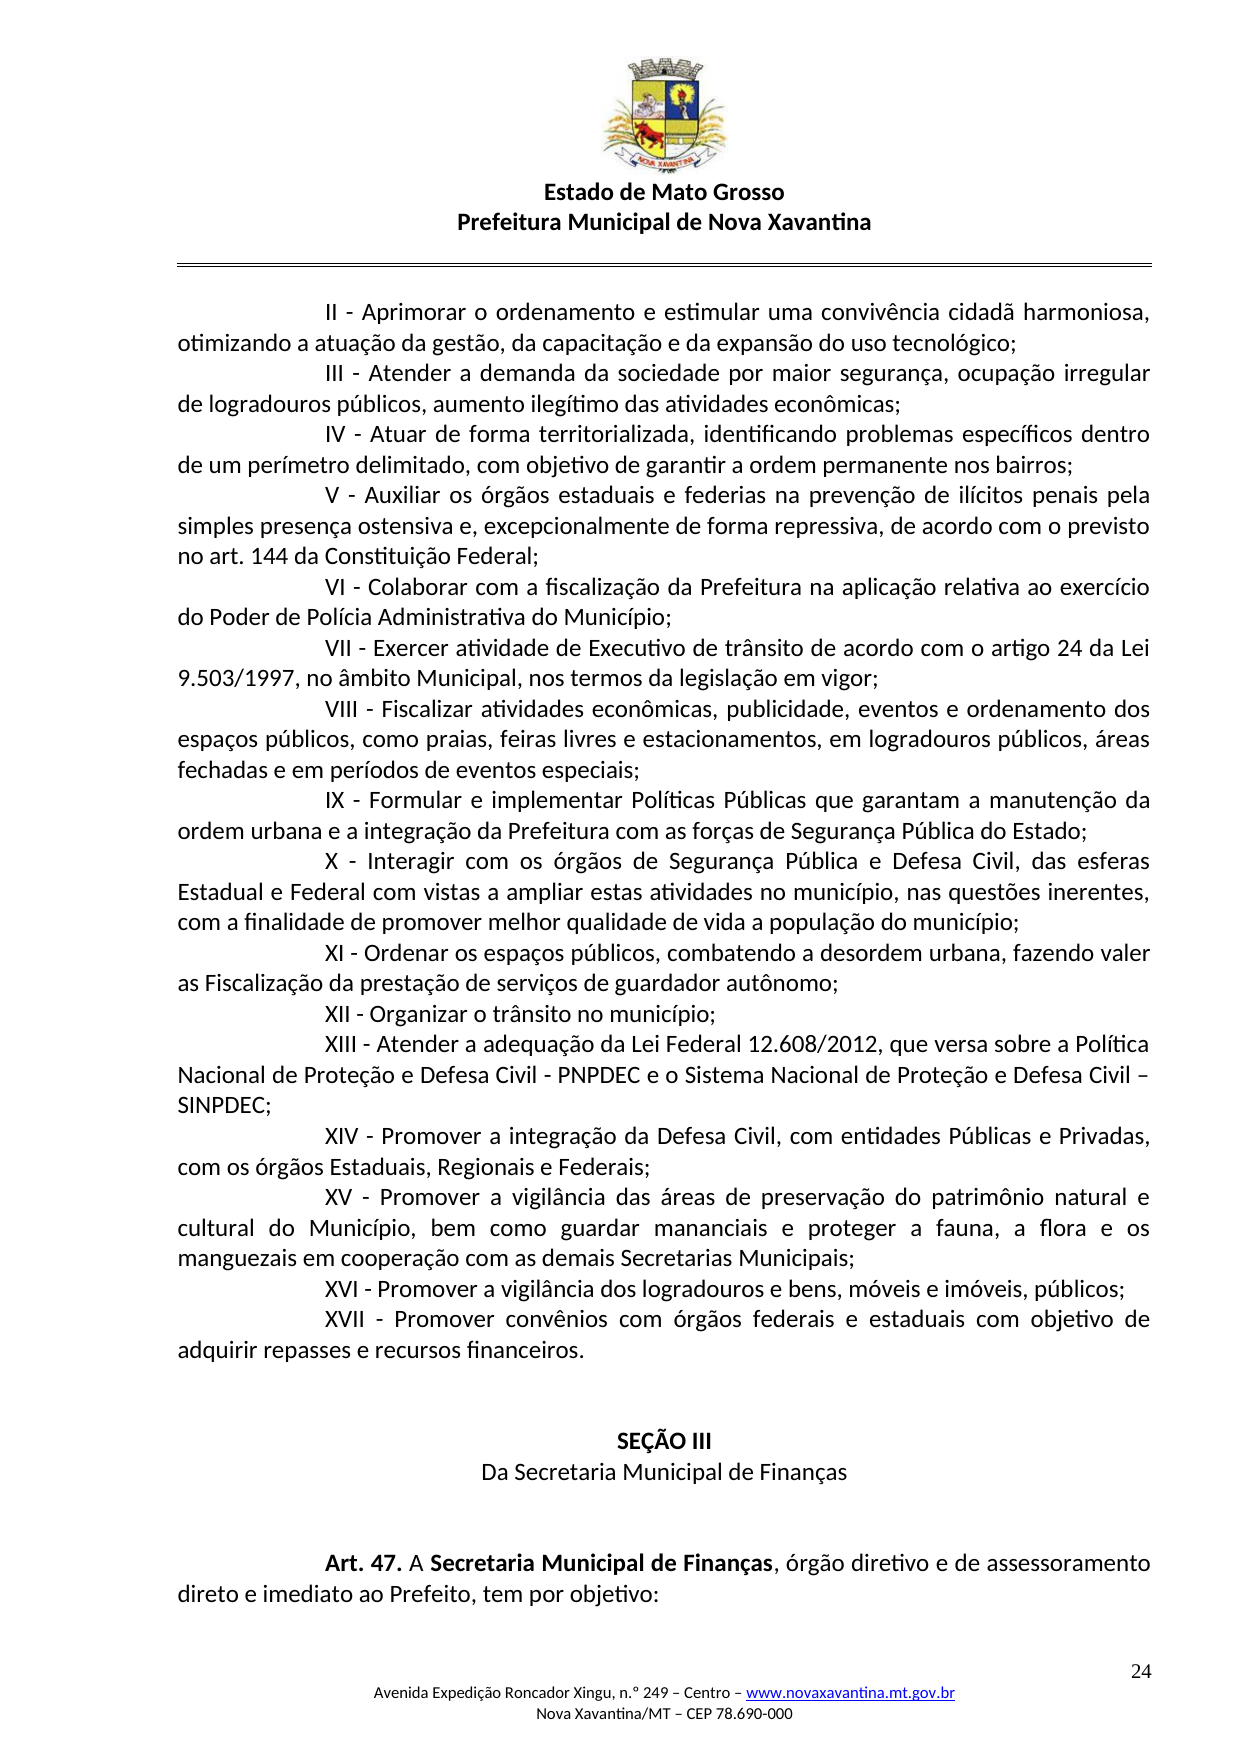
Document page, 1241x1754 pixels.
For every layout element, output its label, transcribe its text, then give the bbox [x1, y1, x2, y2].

text XVI - Promover a vigilância dos logradouros e bens, móveis e imóveis, públicos; [177, 1273, 1152, 1303]
text IV - Atuar de forma territorializada, identificando problemas específicos dentro de um perímetro delimitado, com objetivo de garantir a ordem permanente nos bairros; [177, 418, 1152, 479]
picture [600, 56, 728, 175]
text XII - Organizar o trânsito no município; [177, 998, 1152, 1029]
text II - Aprimorar o ordenamento e estimular uma convivência cidadã harmoniosa, otimizando a atuação da gestão, da capacitação e da expansão do uso tecnológico; [177, 296, 1152, 357]
text XV - Promover a vigilância das áreas de preservação do patrimônio natural e cultural do Município, bem como guardar mananciais e proteger a fauna, a flora e os manguezais em cooperação com as demais Secretarias Municipais; [177, 1181, 1152, 1273]
text V - Auxiliar os órgãos estaduais e federias na prevenção de ilícitos penais pela simples presença ostensiva e, excepcionalmente de forma repressiva, de acordo com o previsto no art. 144 da Constituição Federal; [177, 479, 1152, 571]
text III - Atender a demanda da sociedade por maior segurança, ocupação irregular de logradouros públicos, aumento ilegítimo das atividades econômicas; [177, 357, 1152, 418]
text VI - Colaborar com a fiscalização da Prefeitura na aplicação relativa ao exercício do Poder de Polícia Administrativa do Município; [177, 571, 1152, 632]
text XIV - Promover a integração da Defesa Civil, com entidades Públicas e Privadas, com os órgãos Estaduais, Regionais e Federais; [177, 1120, 1152, 1181]
text XIII - Atender a adequação da Lei Federal 12.608/2012, que versa sobre a Política Nacional de Proteção e Defesa Civil - PNPDEC e o Sistema Nacional de Proteção e Defesa Civil – SINPDEC; [177, 1029, 1152, 1120]
subtitle Da Secretaria Municipal de Finanças [177, 1456, 1152, 1486]
text IX - Formular e implementar Políticas Públicas que garantam a manutenção da ordem urbana e a integração da Prefeitura com as forças de Segurança Pública do Estado; [177, 784, 1152, 846]
text X - Interagir com os órgãos de Segurança Pública e Defesa Civil, das esferas Estadual e Federal com vistas a ampliar estas atividades no município, nas questões inerentes, com a finalidade de promover melhor qualidade de vida a população do município; [177, 846, 1152, 937]
text XVII - Promover convênios com órgãos federais e estaduais com objetivo de adquirir repasses e recursos financeiros. [177, 1303, 1152, 1364]
text XI - Ordenar os espaços públicos, combatendo a desordem urbana, fazendo valer as Fiscalização da prestação de serviços de guardador autônomo; [177, 937, 1152, 998]
text SEÇÃO III [177, 1425, 1152, 1456]
text Art. 47. A Secretaria Municipal de Finanças, órgão diretivo e de assessoramento direto e imediato ao Prefeito, tem por objetivo: [177, 1547, 1152, 1608]
text VII - Exercer atividade de Executivo de trânsito de acordo com o artigo 24 da Lei 9.503/1997, no âmbito Municipal, nos termos da legislação em vigor; [177, 632, 1152, 693]
text VIII - Fiscalizar atividades econômicas, publicidade, eventos e ordenamento dos espaços públicos, como praias, feiras livres e estacionamentos, em logradouros públicos, áreas fechadas e em períodos de eventos especiais; [177, 693, 1152, 784]
